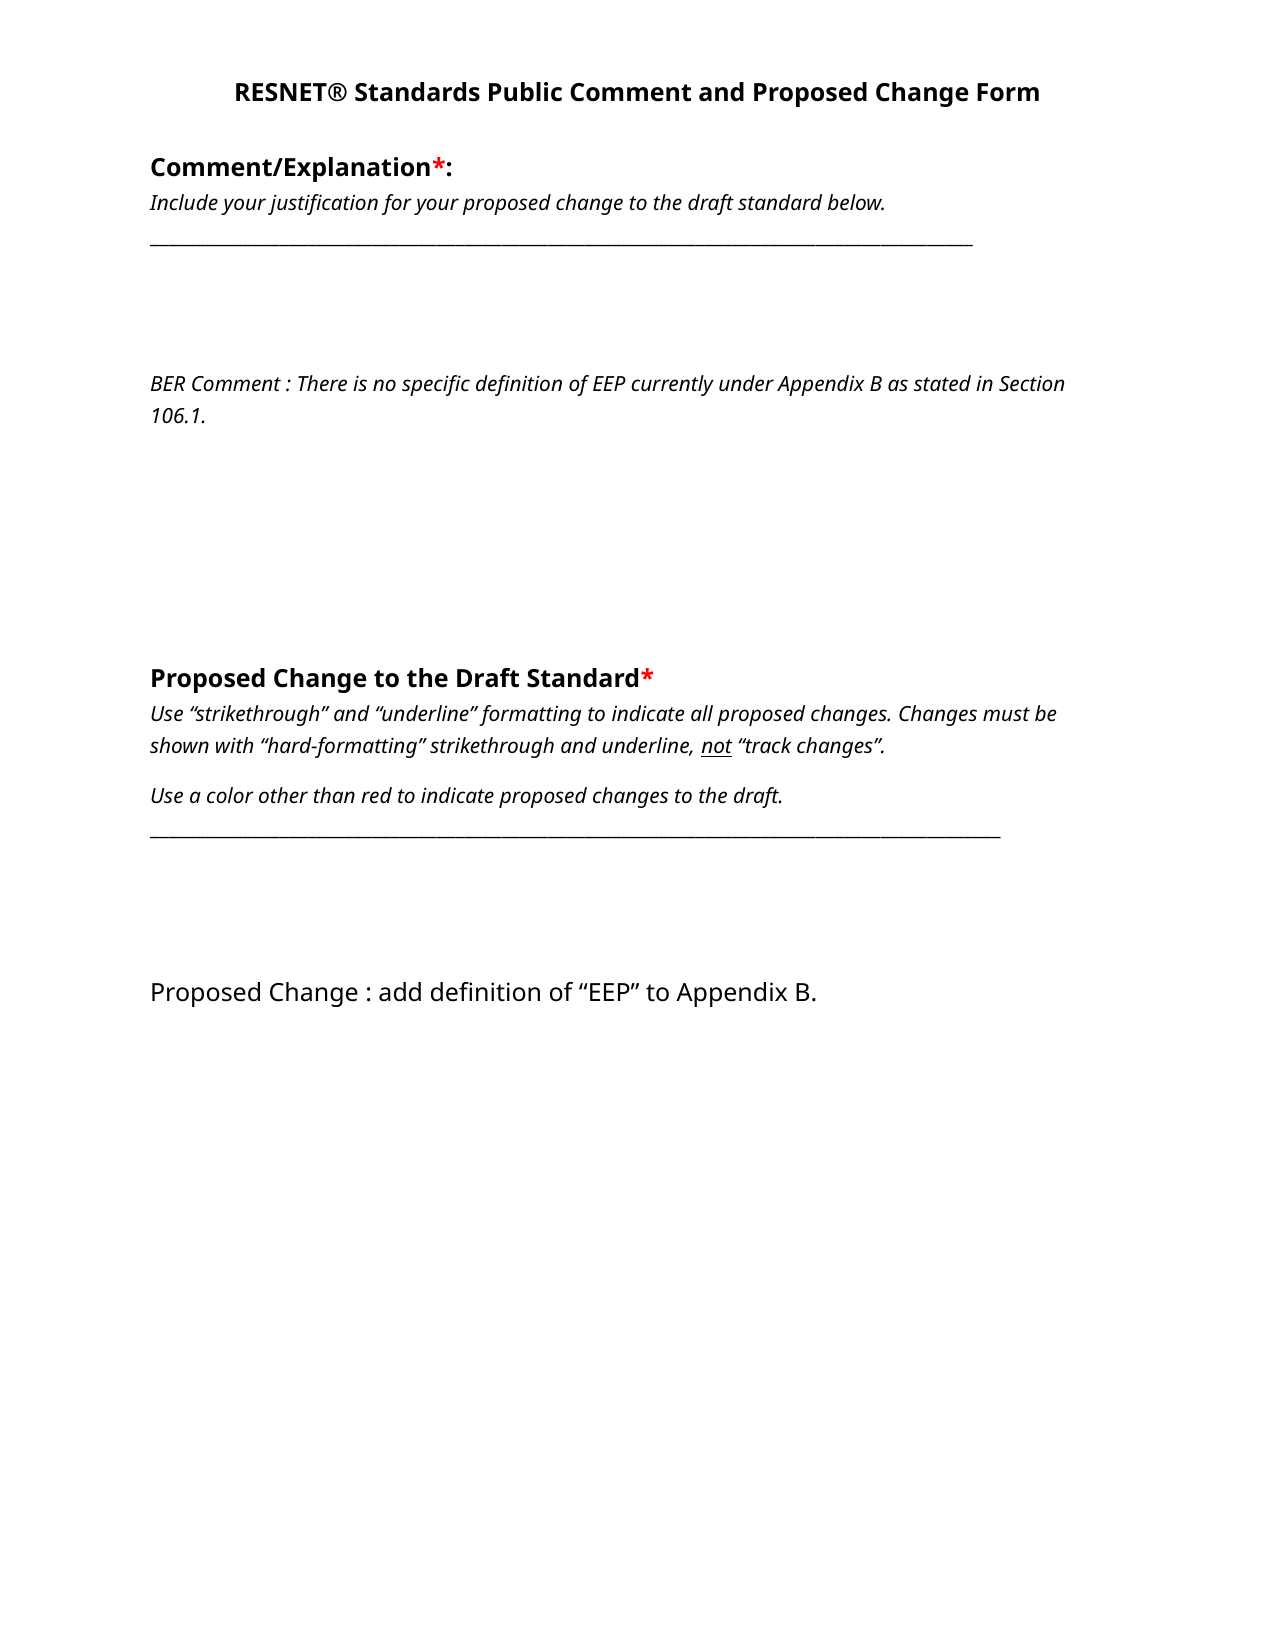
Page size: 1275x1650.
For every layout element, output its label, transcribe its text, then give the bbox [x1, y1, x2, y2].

text Proposed Change to the Draft Standard* Use “strikethrough” and “underline” formatting to indicate all proposed changes. Changes must be shown with “hard-formatting” strikethrough and underline, not “track changes”. [150, 661, 1125, 760]
text Use a color other than red to indicate proposed changes to the draft. ____________________________________________________________________________________________ [150, 781, 1125, 842]
text Comment/Explanation*: Include your justification for your proposed change to the draft standard below. _________________________________________________________________________________________ [150, 150, 1125, 249]
text BER Comment : There is no specific definition of EEP currently under Appendix B as stated in Section 106.1. [150, 369, 1125, 430]
text Proposed Change : add definition of “EEP” to Appendix B. [150, 974, 1125, 1008]
